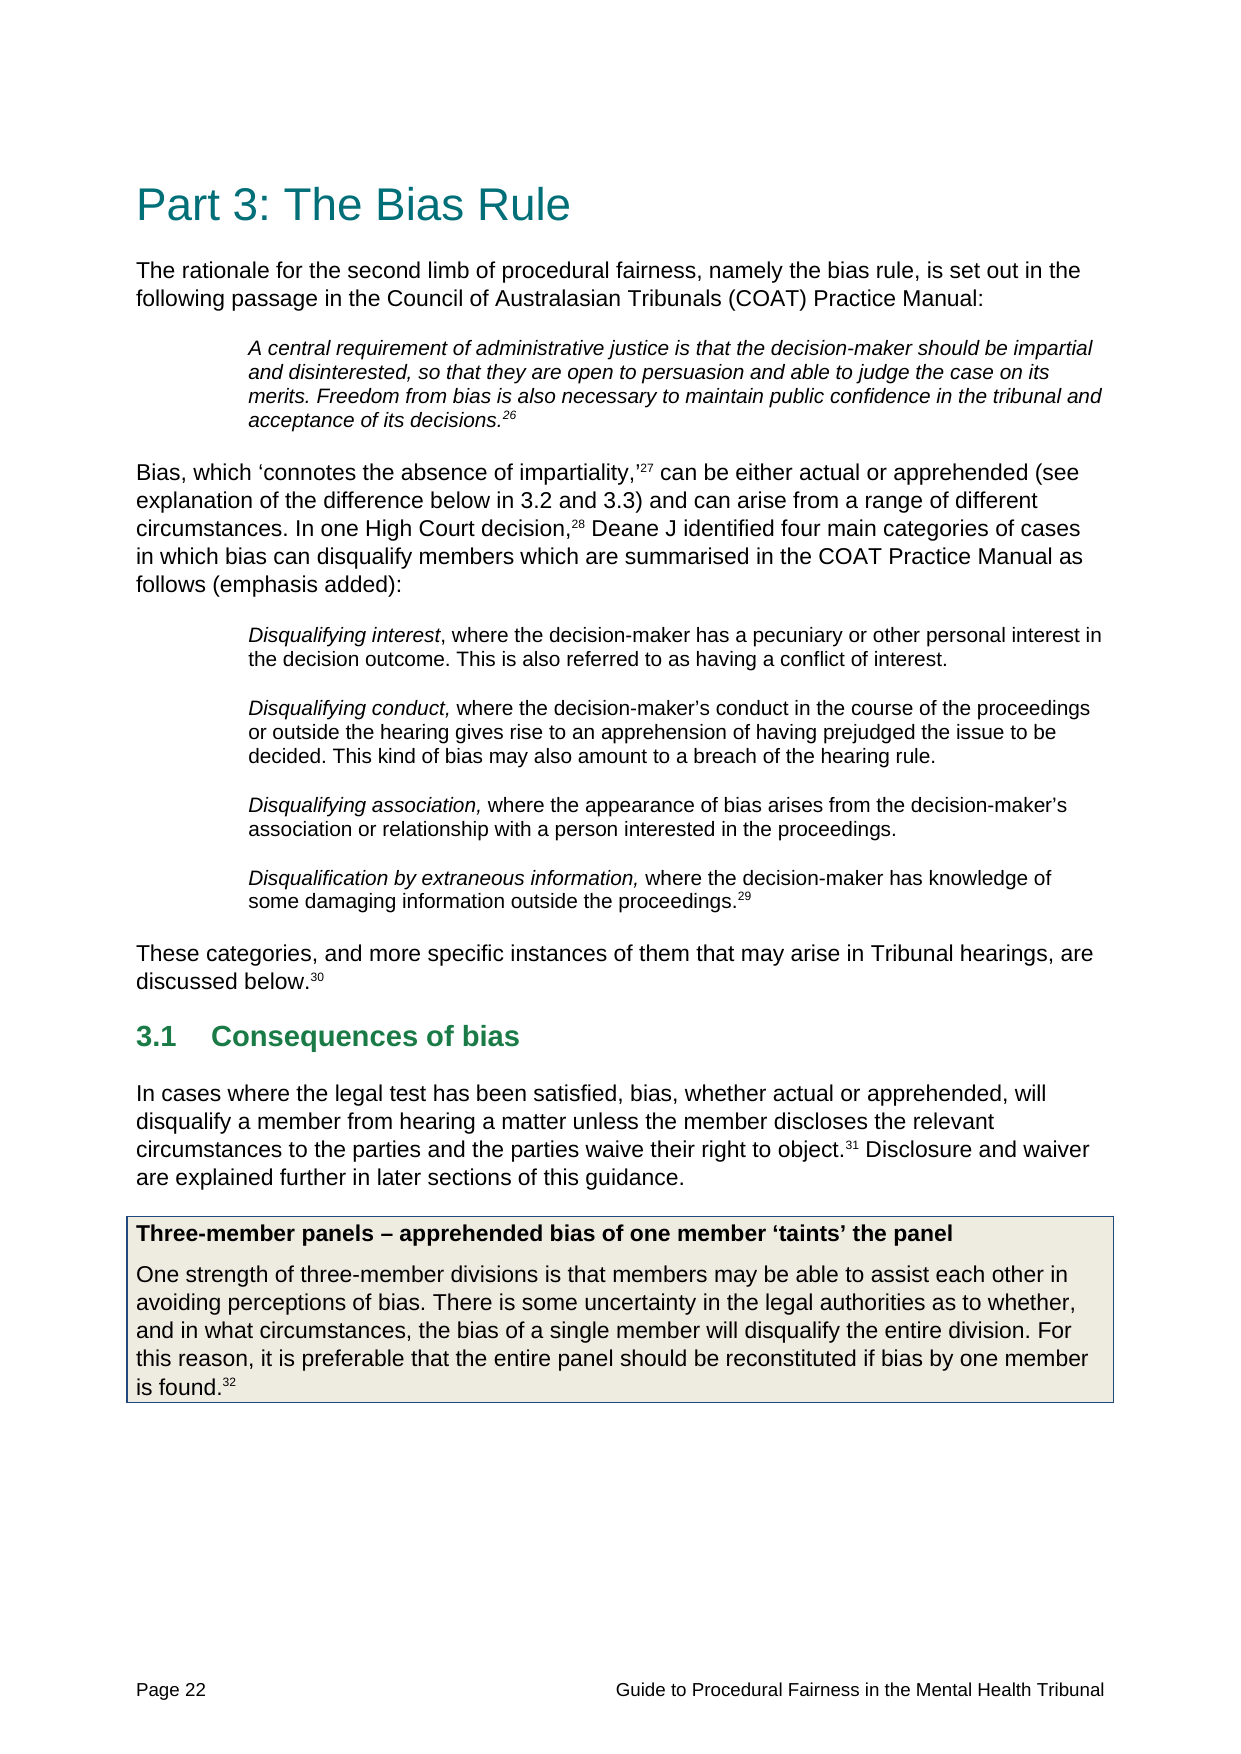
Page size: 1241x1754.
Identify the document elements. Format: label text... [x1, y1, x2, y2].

text These categories, and more specific instances of them that may arise in Tribunal hearings, are discussed below. [136, 938, 1104, 994]
subtitle Part 3: The Bias Rule [136, 177, 1104, 230]
subtitle 3.1 Consequences of bias [136, 1019, 1104, 1053]
text In cases where the legal test has been satisfied, bias, whether actual or apprehended, will disqualify a member from hearing a matter unless the member discloses the relevant circumstances to the parties and the parties waive their right to object. Disclosure and waiver are explained further in later sections of this guidance. [136, 1078, 1104, 1191]
text Disqualifying association, where the appearance of bias arises from the decision-maker’s association or relationship with a person interested in the proceedings. [248, 792, 1104, 840]
text Disqualifying conduct, where the decision-maker’s conduct in the course of the proceedings or outside the hearing gives rise to an apprehension of having prejudged the issue to be decided. This kind of bias may also amount to a breach of the hearing rule. [248, 696, 1104, 767]
text Disqualifying interest, where the decision-maker has a pecuniary or other personal interest in the decision outcome. This is also referred to as having a conflict of interest. [248, 623, 1104, 671]
text The rationale for the second limb of procedural fairness, namely the bias rule, is set out in the following passage in the Council of Australasian Tribunals (COAT) Practice Manual: [136, 255, 1104, 311]
text One strength of three-member divisions is that members may be able to assist each other in avoiding perceptions of bias. There is some uncertainty in the legal authorities as to whether, and in what circumstances, the bias of a single member will disqualify the entire division. For this reason, it is preferable that the entire panel should be reconstituted if bias by one member is found. [128, 1256, 1113, 1402]
text Three-member panels – apprehended bias of one member ‘taints’ the panel [128, 1217, 1113, 1247]
text A central requirement of administrative justice is that the decision-maker should be impartial and disinterested, so that they are open to persuasion and able to judge the case on its merits. Freedom from bias is also necessary to maintain public confidence in the tribunal and acceptance of its decisions. [248, 336, 1104, 432]
text Disqualification by extraneous information, where the decision-maker has knowledge of some damaging information outside the proceedings. [248, 865, 1104, 913]
text Bias, which ‘connotes the absence of impartiality,’ can be either actual or apprehended (see explanation of the difference below in 3.2 and 3.3) and can arise from a range of different circumstances. In one High Court decision, Deane J identified four main categories of cases in which bias can disqualify members which are summarised in the COAT Practice Manual as follows (emphasis added): [136, 457, 1104, 598]
